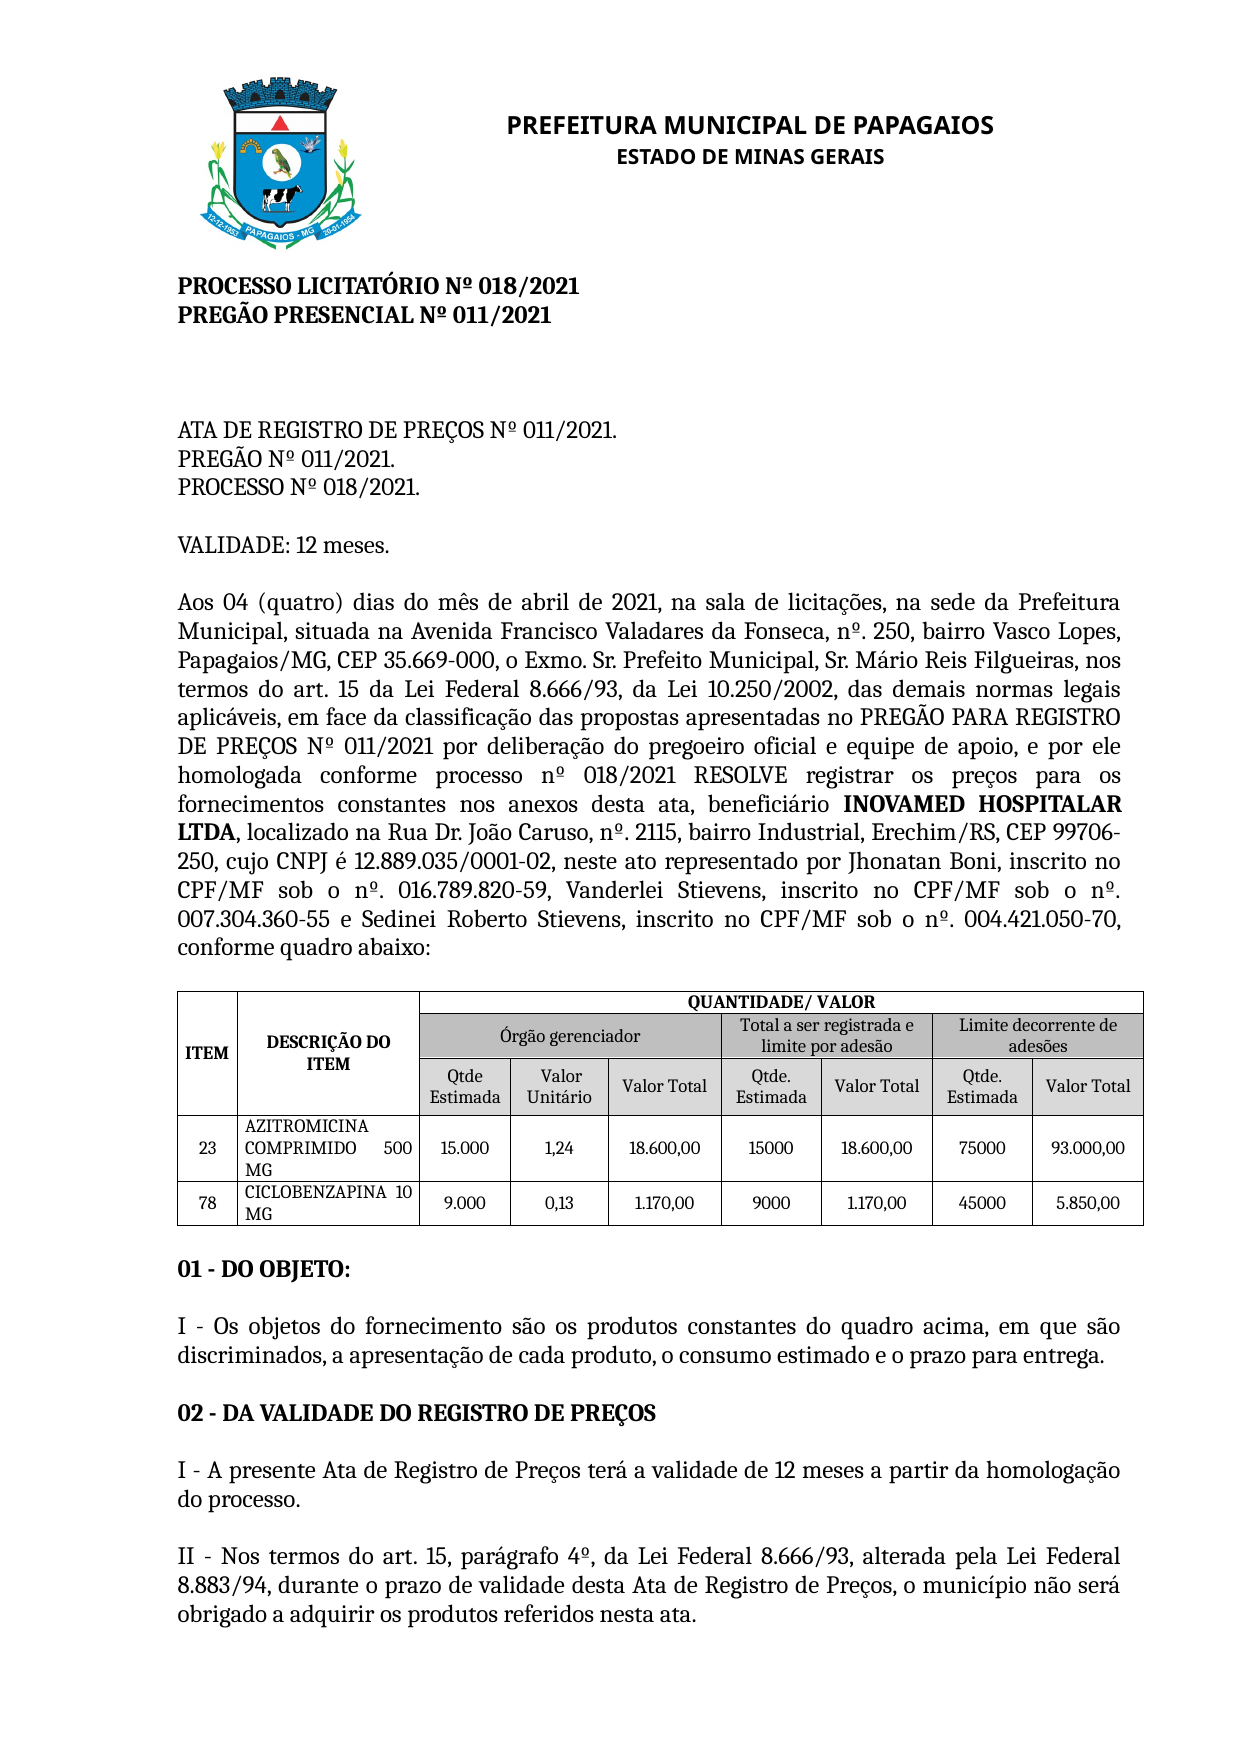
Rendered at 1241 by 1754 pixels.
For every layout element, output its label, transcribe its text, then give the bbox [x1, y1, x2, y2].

table_cell CICLOBENZAPINA 10 MG [238, 1182, 419, 1225]
table_header DESCRIÇÃO DO ITEM [238, 992, 419, 1115]
table_cell 45000 [933, 1182, 1032, 1225]
text 02 - DA VALIDADE DO REGISTRO DE PREÇOS [177, 1398, 1122, 1427]
text ATA DE REGISTRO DE PREÇOS Nº 011/2021. [177, 416, 1122, 444]
table_cell 18.600,00 [822, 1116, 932, 1181]
table_cell 93.000,00 [1033, 1116, 1143, 1181]
table_cell 1.170,00 [822, 1182, 932, 1225]
table_cell 0,13 [511, 1182, 608, 1225]
text I - A presente Ata de Registro de Preços terá a validade de 12 meses a partir da homologação do processo. [177, 1456, 1122, 1513]
table_cell 1.170,00 [609, 1182, 721, 1225]
text PROCESSO LICITATÓRIO Nº 018/2021 [177, 272, 1122, 301]
table_cell Limite decorrente de adesões [933, 1014, 1143, 1057]
table_cell 75000 [933, 1116, 1032, 1181]
table_cell Qtde Estimada [420, 1059, 510, 1115]
table_cell 23 [178, 1116, 237, 1181]
table_cell 1,24 [511, 1116, 608, 1181]
table_cell Órgão gerenciador [420, 1014, 721, 1057]
text VALIDADE: 12 meses. [177, 531, 1122, 559]
text PREGÃO PRESENCIAL Nº 011/2021 [177, 301, 1122, 329]
table_header QUANTIDADE/ VALOR [420, 992, 1143, 1013]
table_cell 9000 [722, 1182, 821, 1225]
text II - Nos termos do art. 15, parágrafo 4º, da Lei Federal 8.666/93, alterada pela Lei Federal 8.883/94, durante o prazo de validade desta Ata de Registro de Preços, o município não será obrigado a adquirir os produtos referidos nesta ata. [177, 1542, 1122, 1628]
table_cell 78 [178, 1182, 237, 1225]
text PREGÃO Nº 011/2021. [177, 444, 1122, 473]
table_cell Total a ser registrada e limite por adesão [722, 1014, 932, 1057]
picture [199, 73, 363, 251]
table_cell Valor Total [822, 1059, 932, 1115]
table_header ITEM [178, 992, 237, 1115]
table_cell Qtde. Estimada [933, 1059, 1032, 1115]
table_cell Valor Total [609, 1059, 721, 1115]
table_cell 5.850,00 [1033, 1182, 1143, 1225]
text I - Os objetos do fornecimento são os produtos constantes do quadro acima, em que são discriminados, a apresentação de cada produto, o consumo estimado e o prazo para entrega. [177, 1312, 1122, 1370]
table_cell 15000 [722, 1116, 821, 1181]
table_cell 15.000 [420, 1116, 510, 1181]
text Aos 04 (quatro) dias do mês de abril de 2021, na sala de licitações, na sede da Prefeitura Municipal, situada na Avenida Francisco Valadares da Fonseca, nº. 250, bairro Vasco Lopes, Papagaios/MG, CEP 35.669-000, o Exmo. Sr. Prefeito Municipal, Sr. Mário Reis Filgueiras, nos termos do art. 15 da Lei Federal 8.666/93, da Lei 10.250/2002, das demais normas legais aplicáveis, em face da classificação das propostas apresentadas no PREGÃO PARA REGISTRO DE PREÇOS Nº 011/2021 por deliberação do pregoeiro oficial e equipe de apoio, e por ele homologada conforme processo nº 018/2021 RESOLVE registrar os preços para os fornecimentos constantes nos anexos desta ata, beneficiário INOVAMED HOSPITALAR LTDA, localizado na Rua Dr. João Caruso, nº. 2115, bairro Industrial, Erechim/RS, CEP 99706-250, cujo CNPJ é 12.889.035/0001-02, neste ato representado por Jhonatan Boni, inscrito no CPF/MF sob o nº. 016.789.820-59, Vanderlei Stievens, inscrito no CPF/MF sob o nº. 007.304.360-55 e Sedinei Roberto Stievens, inscrito no CPF/MF sob o nº. 004.421.050-70, conforme quadro abaixo: [177, 588, 1122, 962]
text PROCESSO Nº 018/2021. [177, 473, 1122, 502]
table_cell Valor Total [1033, 1059, 1143, 1115]
table_cell Qtde. Estimada [722, 1059, 821, 1115]
table_cell AZITROMICINA COMPRIMIDO 500 MG [238, 1116, 419, 1181]
table_cell 9.000 [420, 1182, 510, 1225]
table_cell Valor Unitário [511, 1059, 608, 1115]
table_cell 18.600,00 [609, 1116, 721, 1181]
text 01 - DO OBJETO: [177, 1255, 1122, 1283]
